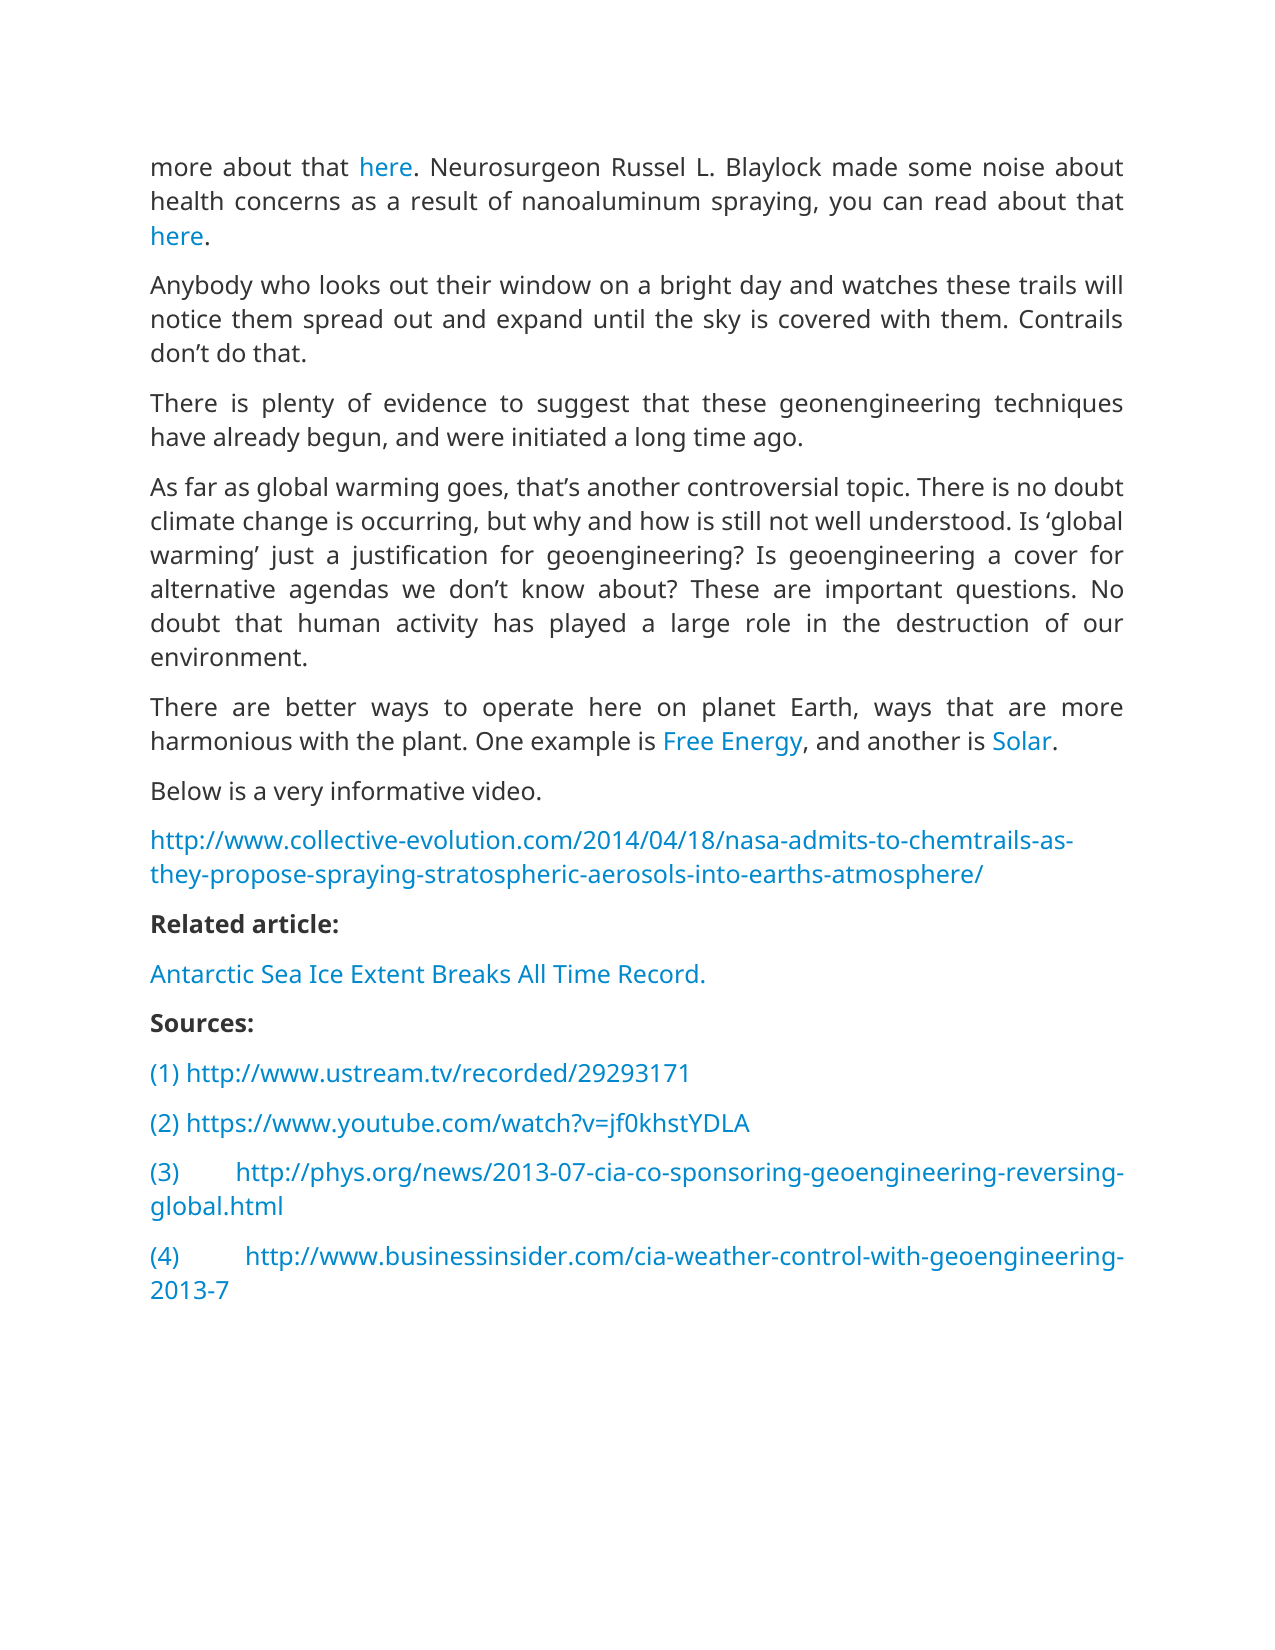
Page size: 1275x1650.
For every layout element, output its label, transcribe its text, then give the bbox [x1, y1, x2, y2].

text There are better ways to operate here on planet Earth, ways that are more harmonious with the plant. One example is Free Energy, and another is Solar. [150, 689, 1125, 757]
text Antarctic Sea Ice Extent Breaks All Time Record. [150, 956, 1125, 990]
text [150, 150, 1125, 252]
text http://www.collective-evolution.com/2014/04/18/nasa-admits-to-chemtrails-as-they-propose-spraying-stratospheric-aerosols-into-earths-atmosphere/ [150, 823, 1125, 891]
text There is plenty of evidence to suggest that these geonengineering techniques have already begun, and were initiated a long time ago. [150, 386, 1125, 454]
text Below is a very informative video. [150, 773, 1125, 807]
text (1) http://www.ustream.tv/recorded/29293171 [150, 1056, 1125, 1090]
text (2) https://www.youtube.com/watch?v=jf0khstYDLA [150, 1105, 1125, 1139]
text Sources: [150, 1006, 1125, 1040]
text (4) http://www.businessinsider.com/cia-weather-control-with-geoengineering-2013-7 [150, 1239, 1125, 1307]
text (3) http://phys.org/news/2013-07-cia-co-sponsoring-geoengineering-reversing-global.html [150, 1155, 1125, 1223]
text As far as global warming goes, that’s another controversial topic. There is no doubt climate change is occurring, but why and how is still not well understood. Is ‘global warming’ just a justification for geoengineering? Is geoengineering a cover for alternative agendas we don’t know about? These are important questions. No doubt that human activity has played a large role in the destruction of our environment. [150, 469, 1125, 674]
text Related article: [150, 907, 1125, 941]
text Anybody who looks out their window on a bright day and watches these trails will notice them spread out and expand until the sky is covered with them. Contrails don’t do that. [150, 268, 1125, 370]
